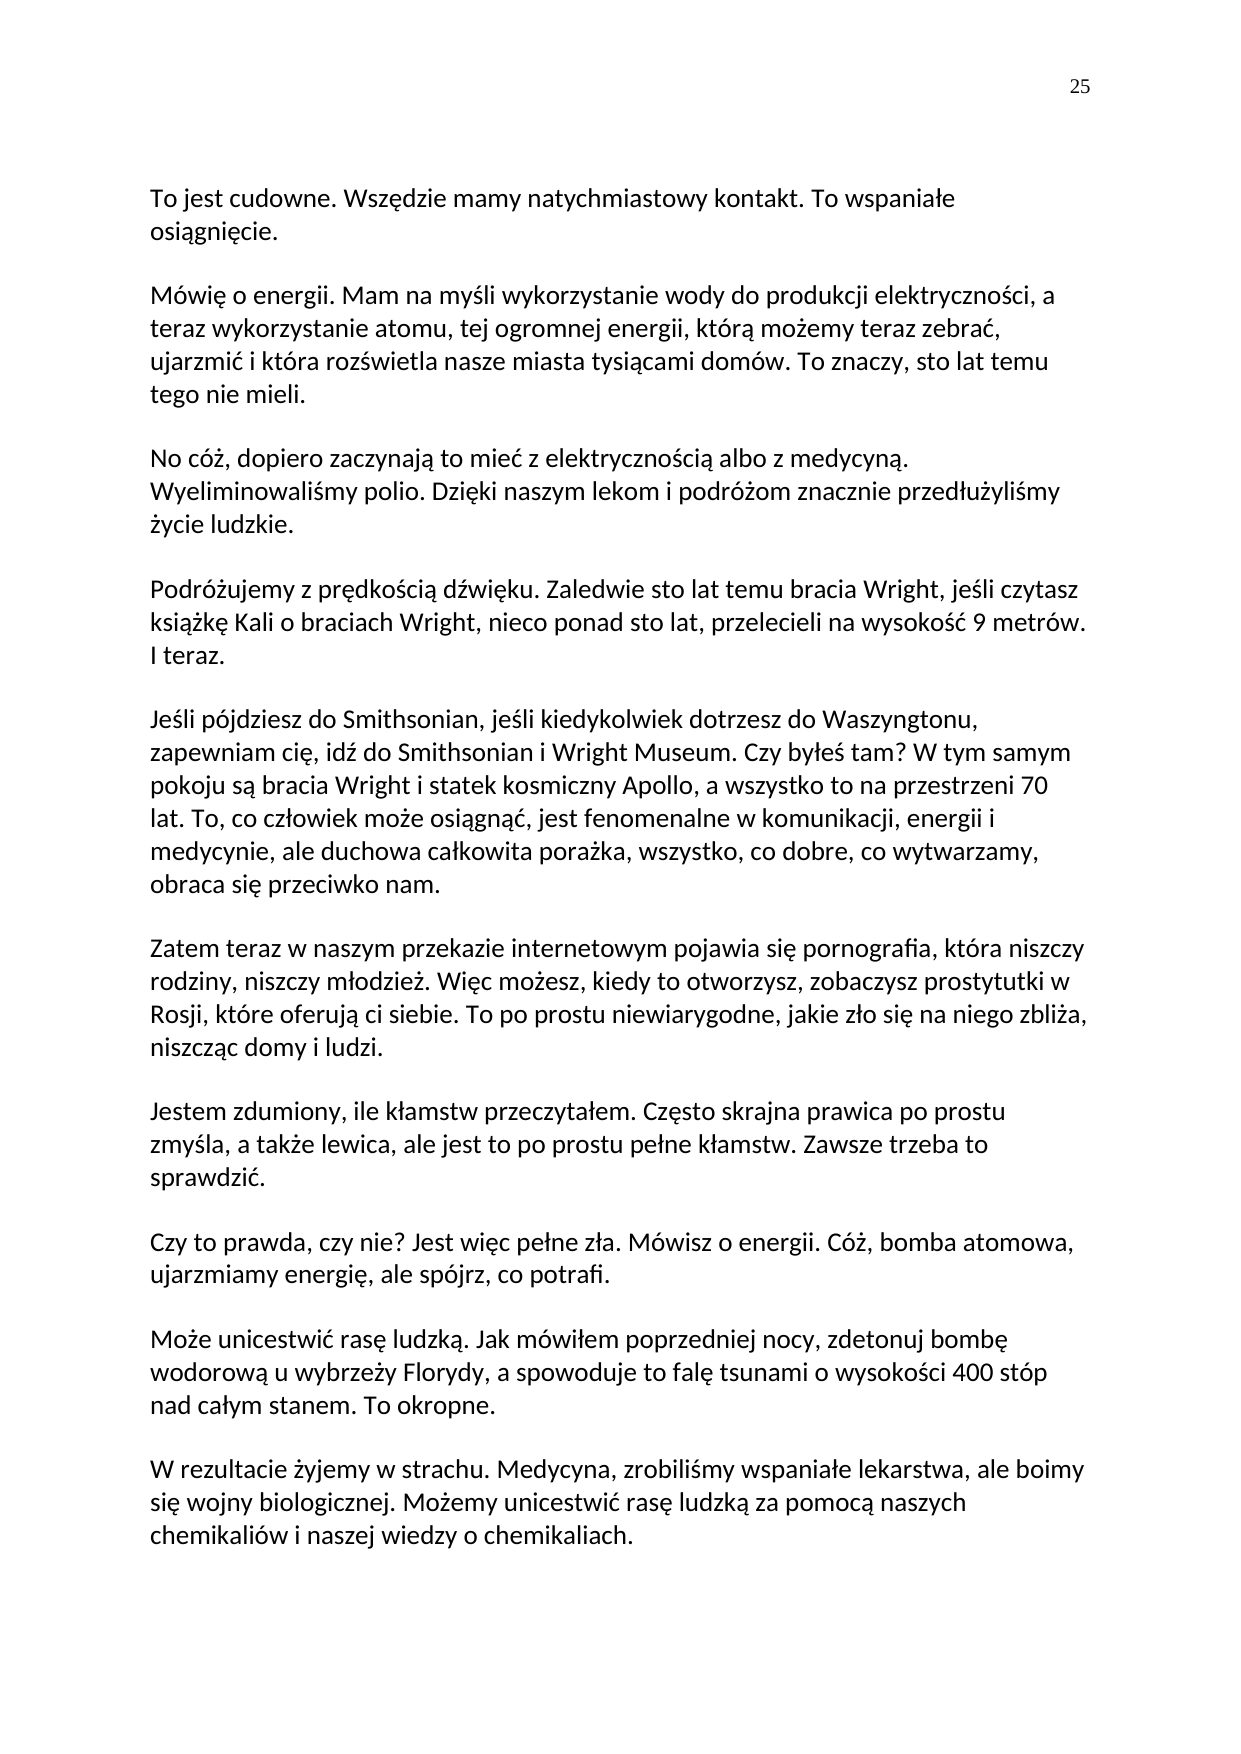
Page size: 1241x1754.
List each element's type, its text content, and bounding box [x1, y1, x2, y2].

text Zatem teraz w naszym przekazie internetowym pojawia się pornografia, która niszczy rodziny, niszczy młodzież. Więc możesz, kiedy to otworzysz, zobaczysz prostytutki w Rosji, które oferują ci siebie. To po prostu niewiarygodne, jakie zło się na niego zbliża, niszcząc domy i ludzi. [150, 931, 1090, 1063]
text No cóż, dopiero zaczynają to mieć z elektrycznością albo z medycyną. Wyeliminowaliśmy polio. Dzięki naszym lekom i podróżom znacznie przedłużyliśmy życie ludzkie. [150, 442, 1090, 541]
text Jeśli pójdziesz do Smithsonian, jeśli kiedykolwiek dotrzesz do Waszyngtonu, zapewniam cię, idź do Smithsonian i Wright Museum. Czy byłeś tam? W tym samym pokoju są bracia Wright i statek kosmiczny Apollo, a wszystko to na przestrzeni 70 lat. To, co człowiek może osiągnąć, jest fenomenalne w komunikacji, energii i medycynie, ale duchowa całkowita porażka, wszystko, co dobre, co wytwarzamy, obraca się przeciwko nam. [150, 702, 1090, 900]
text Podróżujemy z prędkością dźwięku. Zaledwie sto lat temu bracia Wright, jeśli czytasz książkę Kali o braciach Wright, nieco ponad sto lat, przelecieli na wysokość 9 metrów. I teraz. [150, 572, 1090, 671]
text Mówię o energii. Mam na myśli wykorzystanie wody do produkcji elektryczności, a teraz wykorzystanie atomu, tej ogromnej energii, którą możemy teraz zebrać, ujarzmić i która rozświetla nasze miasta tysiącami domów. To znaczy, sto lat temu tego nie mieli. [150, 278, 1090, 410]
text Czy to prawda, czy nie? Jest więc pełne zła. Mówisz o energii. Cóż, bomba atomowa, ujarzmiamy energię, ale spójrz, co potrafi. [150, 1225, 1090, 1291]
text To jest cudowne. Wszędzie mamy natychmiastowy kontakt. To wspaniałe osiągnięcie. [150, 181, 1090, 247]
text W rezultacie żyjemy w strachu. Medycyna, zrobiliśmy wspaniałe lekarstwa, ale boimy się wojny biologicznej. Możemy unicestwić rasę ludzką za pomocą naszych chemikaliów i naszej wiedzy o chemikaliach. [150, 1452, 1090, 1551]
text Jestem zdumiony, ile kłamstw przeczytałem. Często skrajna prawica po prostu zmyśla, a także lewica, ale jest to po prostu pełne kłamstw. Zawsze trzeba to sprawdzić. [150, 1094, 1090, 1193]
text Może unicestwić rasę ludzką. Jak mówiłem poprzedniej nocy, zdetonuj bombę wodorową u wybrzeży Florydy, a spowoduje to falę tsunami o wysokości 400 stóp nad całym stanem. To okropne. [150, 1322, 1090, 1421]
